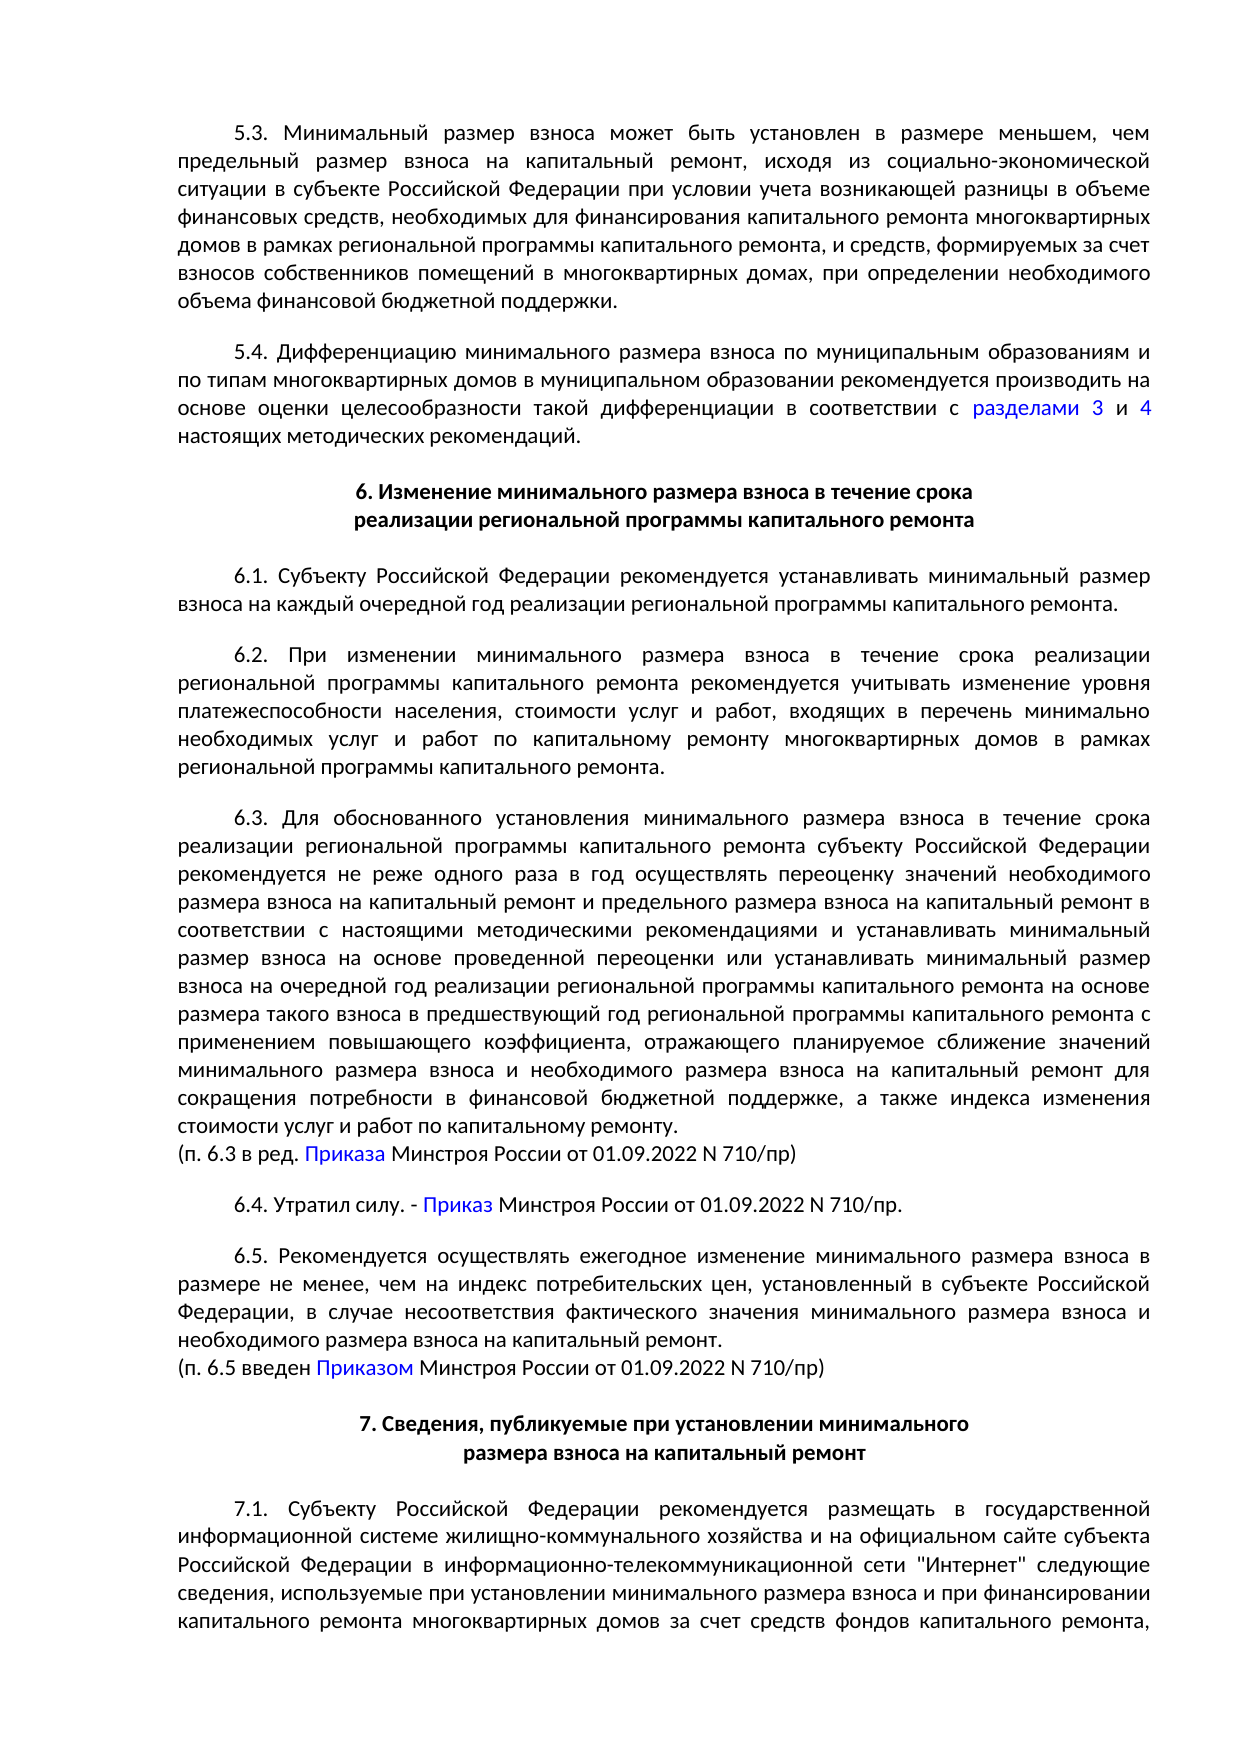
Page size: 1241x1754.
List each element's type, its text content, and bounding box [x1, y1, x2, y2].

text 6.5. Рекомендуется осуществлять ежегодное изменение минимального размера взноса в размере не менее, чем на индекс потребительских цен, установленный в субъекте Российской Федерации, в случае несоответствия фактического значения минимального размера взноса и необходимого размера взноса на капитальный ремонт. [177, 1241, 1152, 1353]
text 5.3. Минимальный размер взноса может быть установлен в размере меньшем, чем предельный размер взноса на капитальный ремонт, исходя из социально-экономической ситуации в субъекте Российской Федерации при условии учета возникающей разницы в объеме финансовых средств, необходимых для финансирования капитального ремонта многоквартирных домов в рамках региональной программы капитального ремонта, и средств, формируемых за счет взносов собственников помещений в многоквартирных домах, при определении необходимого объема финансовой бюджетной поддержки. [177, 118, 1152, 314]
text 5.4. Дифференциацию минимального размера взноса по муниципальным образованиям и по типам многоквартирных домов в муниципальном образовании рекомендуется производить на основе оценки целесообразности такой дифференциации в соответствии с разделами 3 и 4 настоящих методических рекомендаций. [177, 337, 1152, 449]
title размера взноса на капитальный ремонт [177, 1438, 1152, 1466]
text 6.3. Для обоснованного установления минимального размера взноса в течение срока реализации региональной программы капитального ремонта субъекту Российской Федерации рекомендуется не реже одного раза в год осуществлять переоценку значений необходимого размера взноса на капитальный ремонт и предельного размера взноса на капитальный ремонт в соответствии с настоящими методическими рекомендациями и устанавливать минимальный размер взноса на основе проведенной переоценки или устанавливать минимальный размер взноса на очередной год реализации региональной программы капитального ремонта на основе размера такого взноса в предшествующий год региональной программы капитального ремонта с применением повышающего коэффициента, отражающего планируемое сближение значений минимального размера взноса и необходимого размера взноса на капитальный ремонт для сокращения потребности в финансовой бюджетной поддержке, а также индекса изменения стоимости услуг и работ по капитальному ремонту. [177, 803, 1152, 1139]
text 6.1. Субъекту Российской Федерации рекомендуется устанавливать минимальный размер взноса на каждый очередной год реализации региональной программы капитального ремонта. [177, 561, 1152, 617]
text (п. 6.5 введен Приказом Минстроя России от 01.09.2022 N 710/пр) [177, 1353, 1152, 1382]
text 6.2. При изменении минимального размера взноса в течение срока реализации региональной программы капитального ремонта рекомендуется учитывать изменение уровня платежеспособности населения, стоимости услуг и работ, входящих в перечень минимально необходимых услуг и работ по капитальному ремонту многоквартирных домов в рамках региональной программы капитального ремонта. [177, 640, 1152, 780]
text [177, 1494, 1152, 1634]
text (п. 6.3 в ред. Приказа Минстроя России от 01.09.2022 N 710/пр) [177, 1139, 1152, 1168]
title 6. Изменение минимального размера взноса в течение срока [177, 477, 1152, 505]
title 7. Сведения, публикуемые при установлении минимального [177, 1409, 1152, 1438]
text 6.4. Утратил силу. - Приказ Минстроя России от 01.09.2022 N 710/пр. [177, 1191, 1152, 1218]
title реализации региональной программы капитального ремонта [177, 505, 1152, 533]
